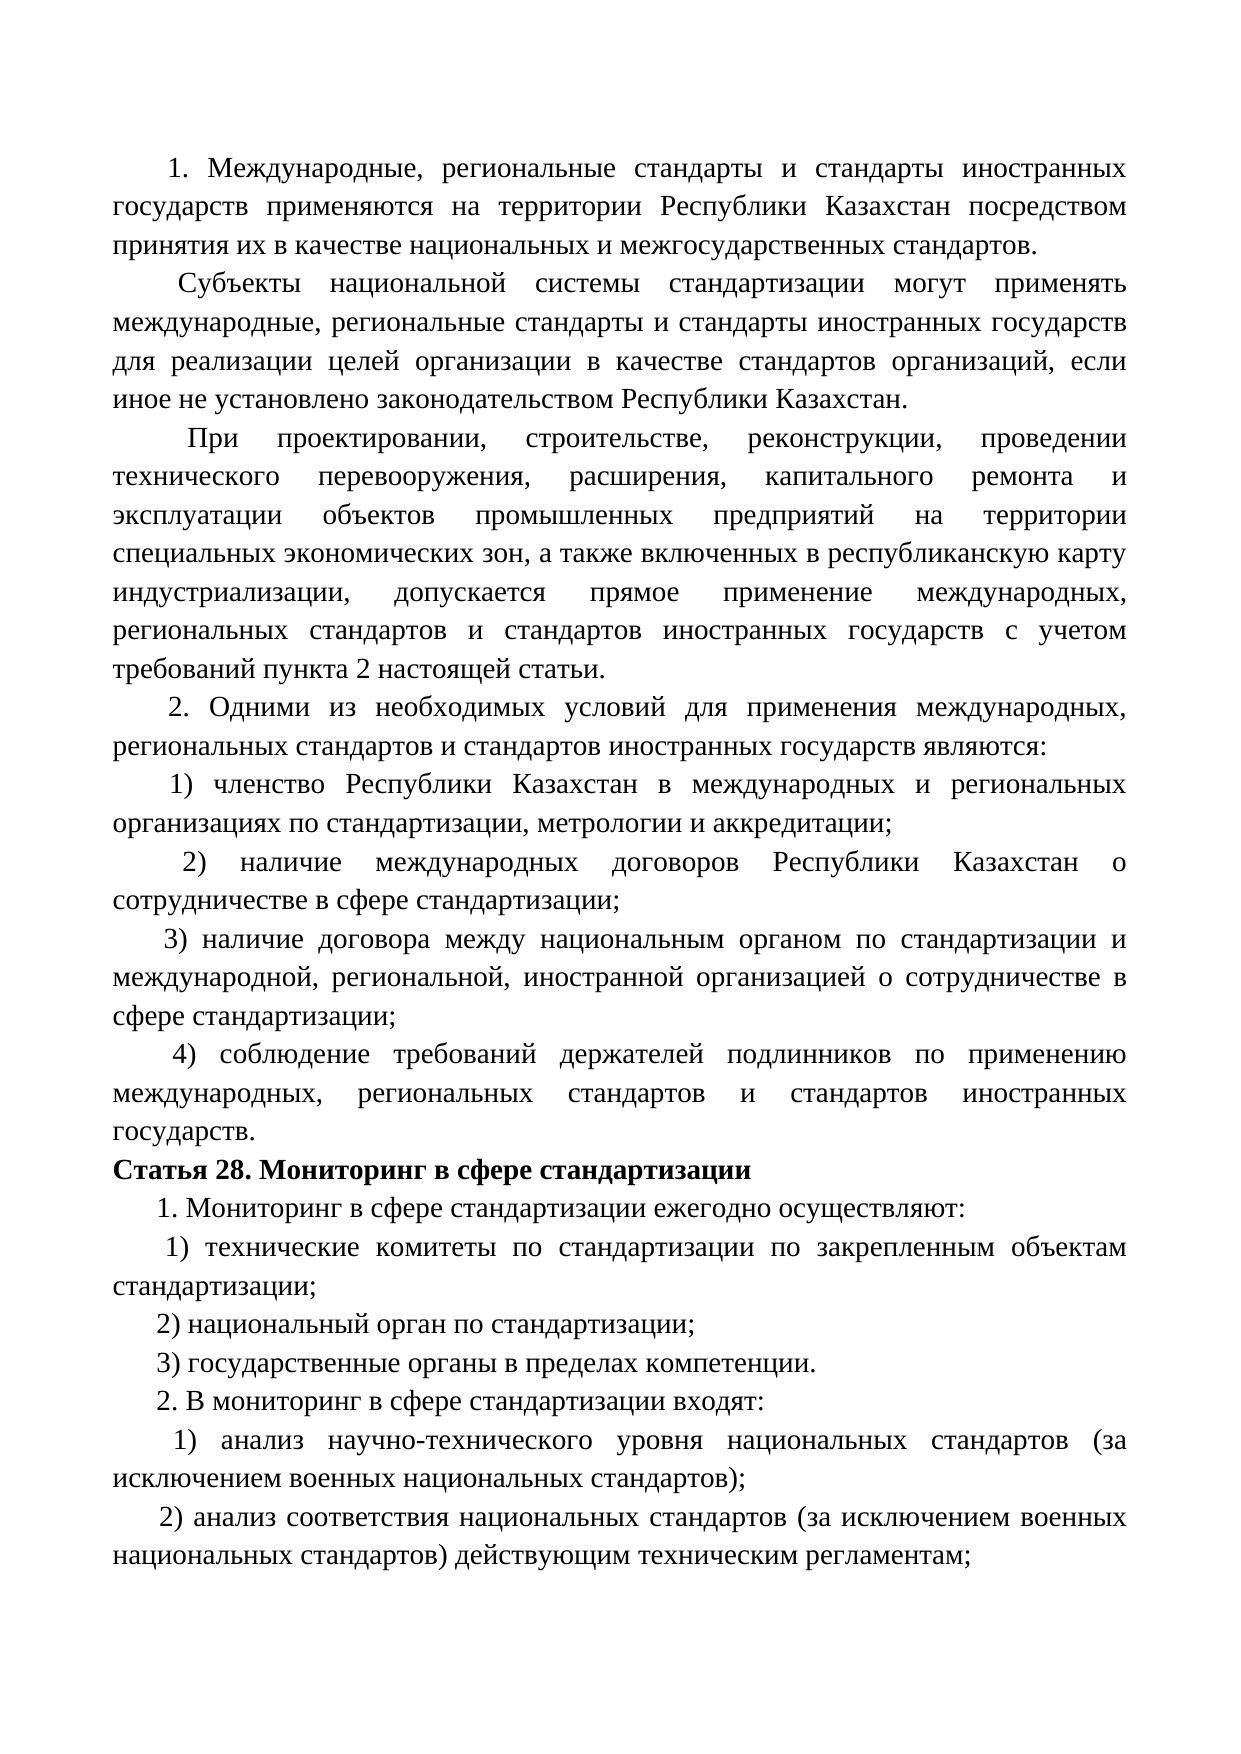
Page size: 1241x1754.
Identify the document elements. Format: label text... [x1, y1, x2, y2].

text Субъекты национальной системы стандартизации могут применять международные, региональные стандарты и стандарты иностранных государств для реализации целей организации в качестве стандартов организаций, если иное не установлено законодательством Республики Казахстан. [112, 266, 1128, 415]
text 1) технические комитеты по стандартизации по закрепленным объектам стандартизации; [112, 1229, 1128, 1301]
text 1) членство Республики Казахстан в международных и региональных организациях по стандартизации, метрологии и аккредитации; [112, 767, 1128, 839]
text 2) анализ соответствия национальных стандартов (за исключением военных национальных стандартов) действующим техническим регламентам; [112, 1499, 1128, 1571]
text При проектировании, строительстве, реконструкции, проведении технического перевооружения, расширения, капитального ремонта и эксплуатации объектов промышленных предприятий на территории специальных экономических зон, а также включенных в республиканскую карту индустриализации, допускается прямое применение международных, региональных стандартов и стандартов иностранных государств с учетом требований пункта 2 настоящей статьи. [112, 420, 1128, 684]
text 2. В мониторинг в сфере стандартизации входят: [112, 1383, 1128, 1417]
text 1. Международные, региональные стандарты и стандарты иностранных государств применяются на территории Республики Казахстан посредством принятия их в качестве национальных и межгосударственных стандартов. [112, 150, 1128, 261]
text Статья 28. Мониторинг в сфере стандартизации [112, 1152, 1128, 1186]
text 2) наличие международных договоров Республики Казахстан о сотрудничестве в сфере стандартизации; [112, 844, 1128, 916]
text 2) национальный орган по стандартизации; [112, 1306, 1128, 1340]
text 1. Мониторинг в сфере стандартизации ежегодно осуществляют: [112, 1191, 1128, 1224]
text 1) анализ научно-технического уровня национальных стандартов (за исключением военных национальных стандартов); [112, 1422, 1128, 1494]
text 3) наличие договора между национальным органом по стандартизации и международной, региональной, иностранной организацией о сотрудничестве в сфере стандартизации; [112, 921, 1128, 1031]
text 2. Одними из необходимых условий для применения международных, региональных стандартов и стандартов иностранных государств являются: [112, 689, 1128, 762]
text 3) государственные органы в пределах компетенции. [112, 1345, 1128, 1378]
text 4) соблюдение требований держателей подлинников по применению международных, региональных стандартов и стандартов иностранных государств. [112, 1036, 1128, 1147]
